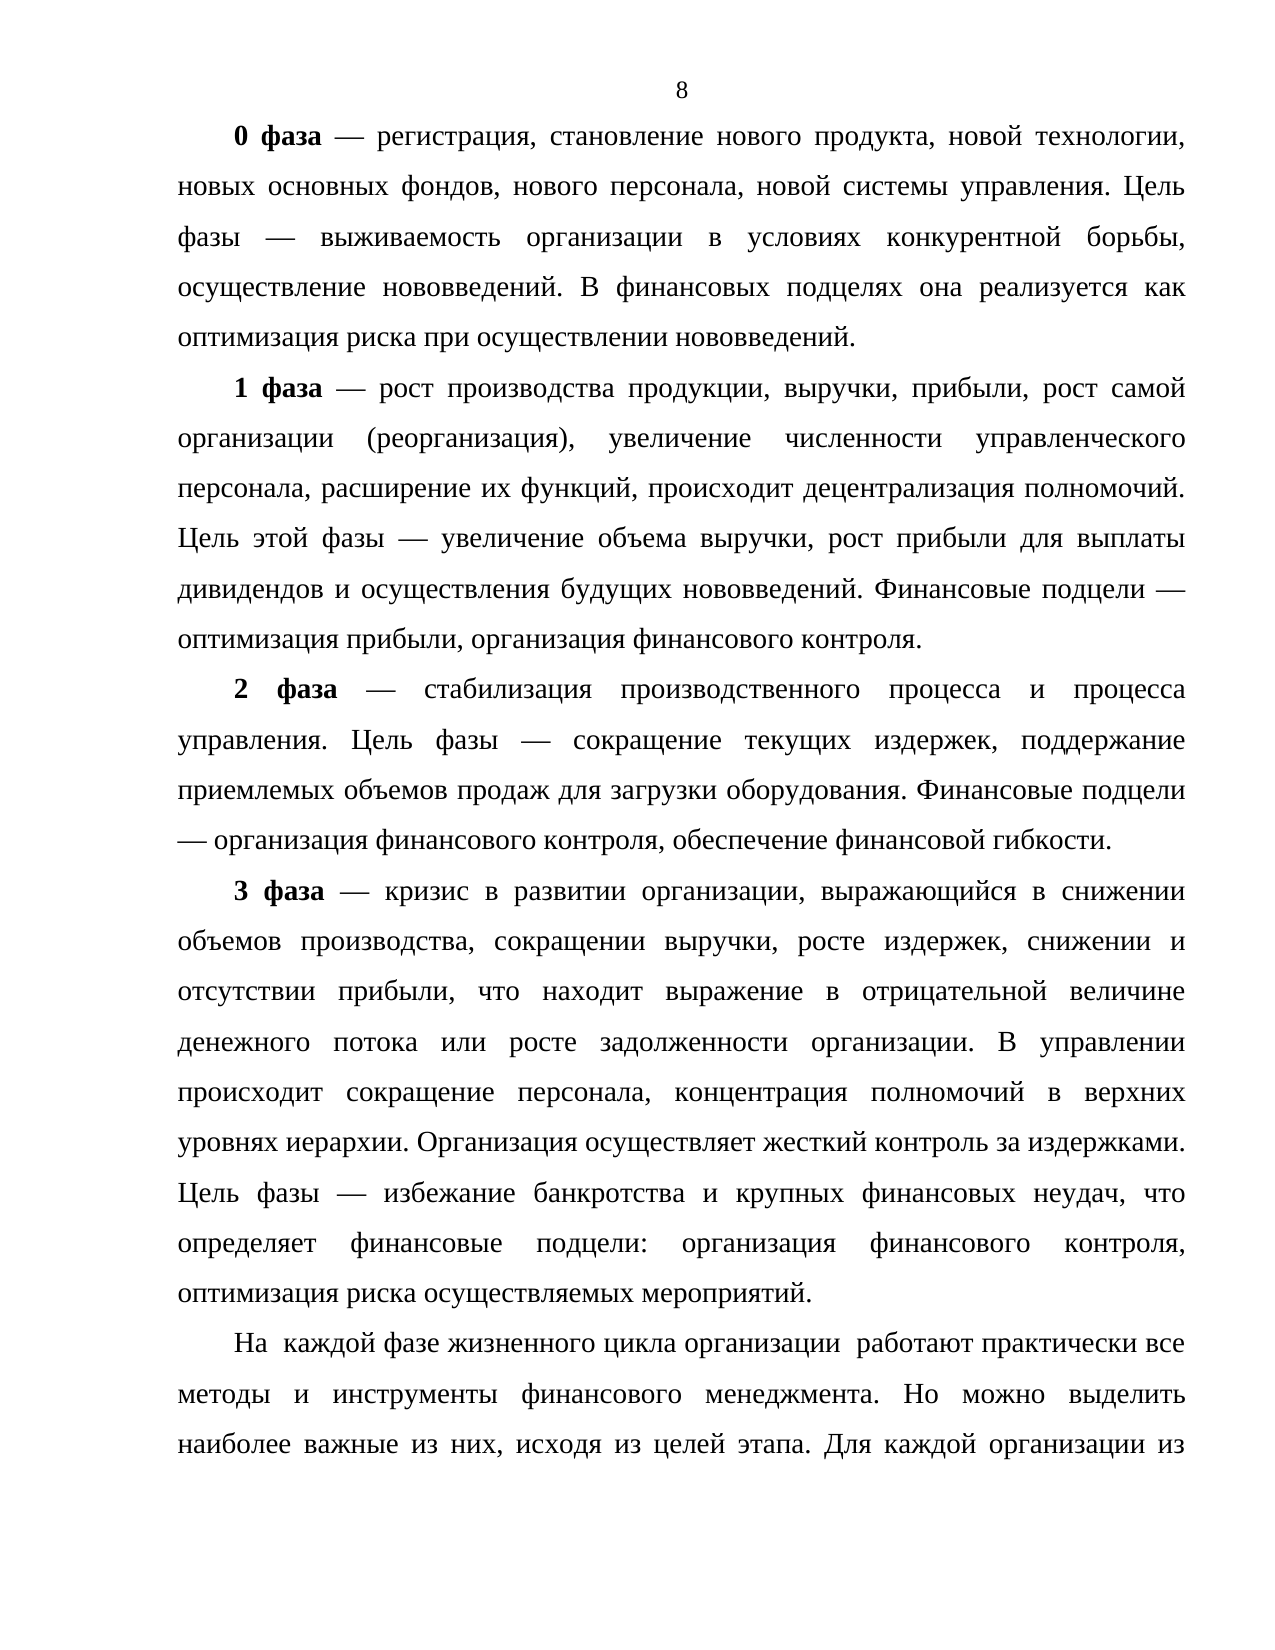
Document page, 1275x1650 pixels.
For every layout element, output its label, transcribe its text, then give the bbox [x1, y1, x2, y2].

text 0 фаза — регистрация, становление нового продукта, новой технологии, новых основных фондов, нового персонала, новой системы управления. Цель фазы — выживаемость организации в условиях конкурентной борьбы, осуществление нововведений. В финансовых подцелях она реализуется как оптимизация риска при осуществлении нововведений. [177, 118, 1186, 353]
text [177, 1326, 1186, 1460]
text 3 фаза — кризис в развитии организации, выражающийся в снижении объемов производства, сокращении выручки, росте издержек, снижении и отсутствии прибыли, что находит выражение в отрицательной величине денежного потока или росте задолженности организации. В управлении происходит сокращение персонала, концентрация полномочий в верхних уровнях иерархии. Организация осуществляет жесткий контроль за издержками. Цель фазы — избежание банкротства и крупных финансовых неудач, что определяет финансовые подцели: организация финансового контроля, оптимизация риска осуществляемых мероприятий. [177, 873, 1186, 1309]
text 1 фаза — рост производства продукции, выручки, прибыли, рост самой организации (реорганизация), увеличение численности управленческого персонала, расширение их функций, происходит децентрализация полномочий. Цель этой фазы — увеличение объема выручки, рост прибыли для выплаты дивидендов и осуществления будущих нововведений. Финансовые подцели — оптимизация прибыли, организация финансового контроля. [177, 370, 1186, 655]
text 2 фаза — стабилизация производственного процесса и процесса управления. Цель фазы — сокращение текущих издержек, поддержание приемлемых объемов продаж для загрузки оборудования. Финансовые подцели — организация финансового контроля, обеспечение финансовой гибкости. [177, 672, 1186, 856]
